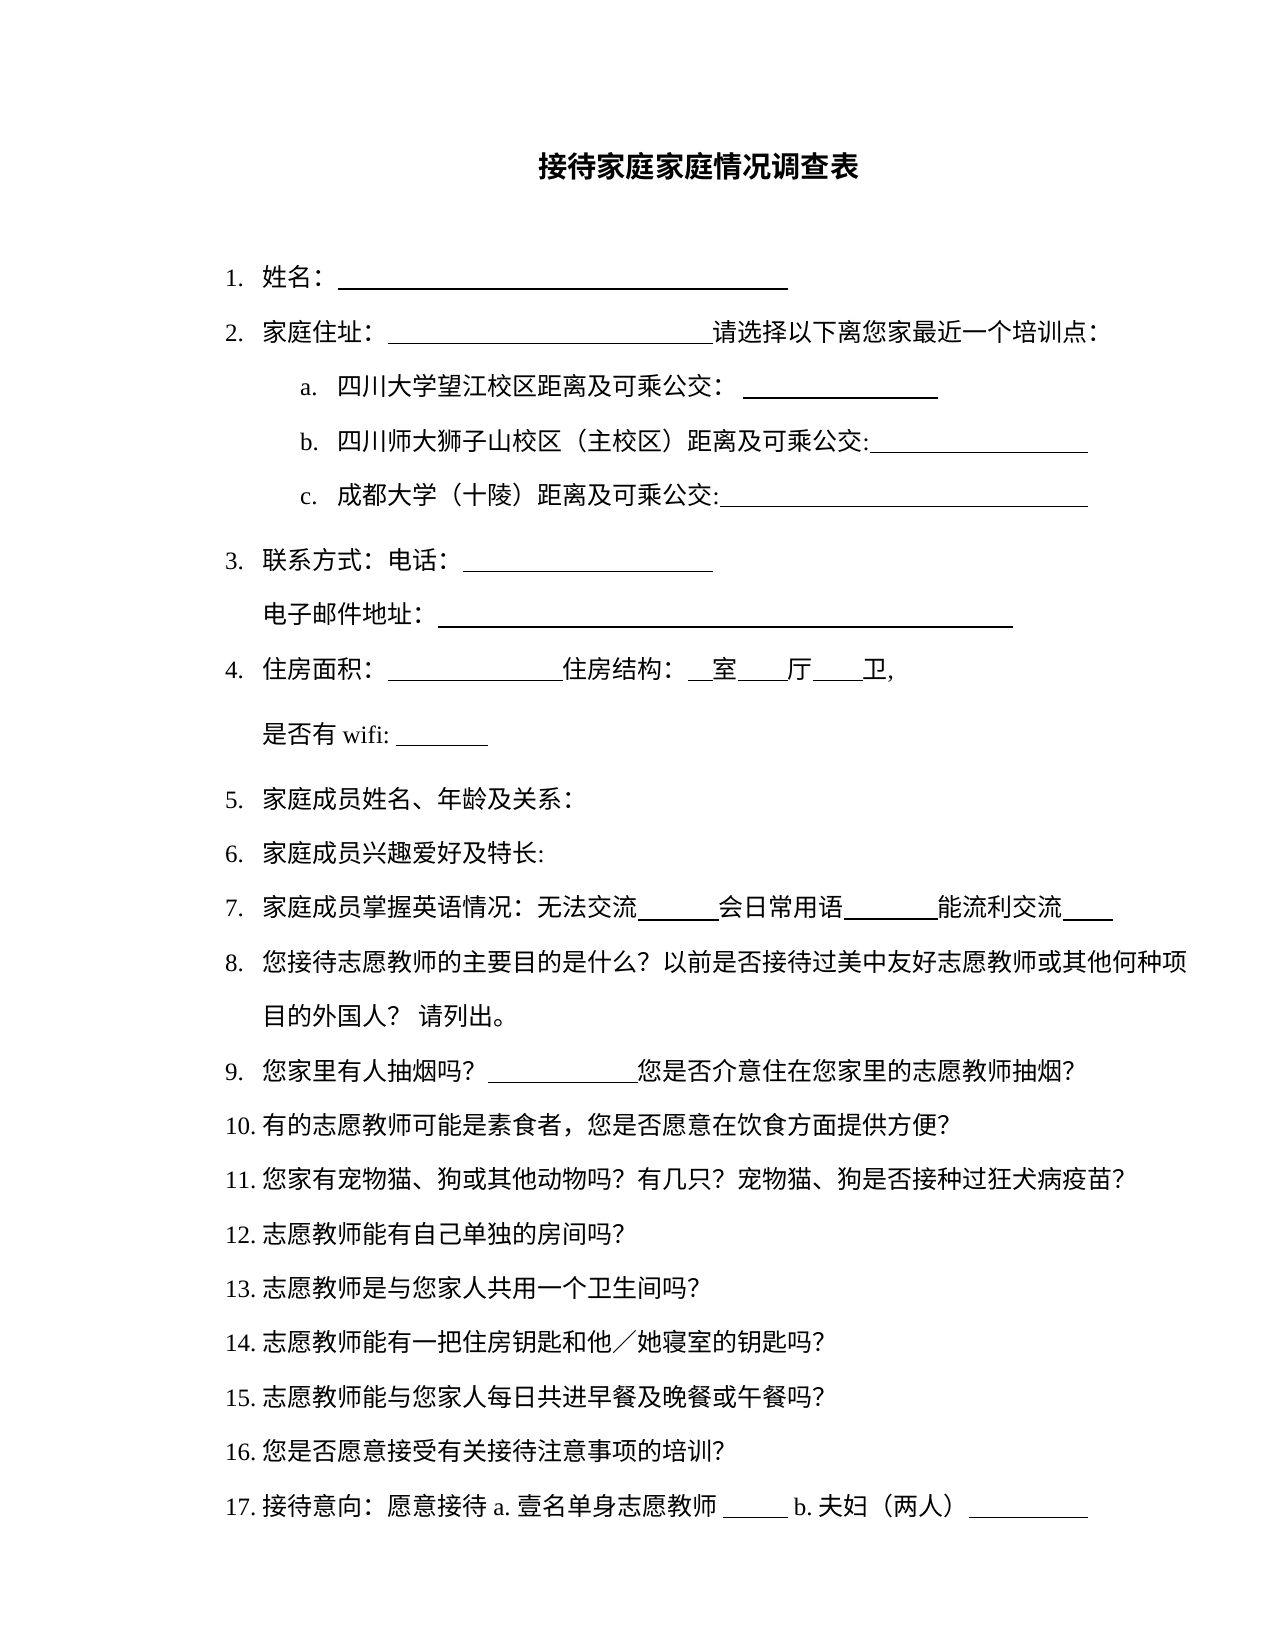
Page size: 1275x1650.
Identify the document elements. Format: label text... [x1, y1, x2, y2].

list 志愿教师是与您家人共用一个卫生间吗？ [225, 1268, 1209, 1305]
list 家庭成员掌握英语情况：无法交流 会日常用语 能流利交流 [225, 888, 1209, 924]
list 您是否愿意接受有关接待注意事项的培训？ [225, 1432, 1209, 1468]
list 家庭住址： 请选择以下离您家最近一个培训点： [225, 312, 1209, 348]
list 志愿教师能与您家人每日共进早餐及晚餐或午餐吗？ [225, 1377, 1209, 1413]
text 电子邮件地址： [225, 595, 1209, 631]
list 您家有宠物猫、狗或其他动物吗？有几只？宠物猫、狗是否接种过狂犬病疫苗？ [225, 1160, 1209, 1196]
list 四川大学望江校区距离及可乘公交： [300, 367, 1209, 403]
list 姓名： [225, 258, 1209, 294]
list 家庭成员姓名、年龄及关系： [225, 779, 1209, 815]
list 志愿教师能有自己单独的房间吗？ [225, 1214, 1209, 1250]
text 接待家庭家庭情况调查表 [187, 144, 1209, 186]
list 住房面积： 住房结构： 室 厅 卫, [225, 649, 1209, 685]
list 成都大学（十陵）距离及可乘公交: [300, 475, 1209, 512]
list 您家里有人抽烟吗？ 您是否介意住在您家里的志愿教师抽烟？ [225, 1051, 1209, 1087]
list 是否有wifi: [262, 714, 1209, 750]
list 志愿教师能有一把住房钥匙和他／她寝室的钥匙吗？ [225, 1323, 1209, 1359]
list 接待意向：愿意接待 a. 壹名单身志愿教师 b. 夫妇（两人） [225, 1486, 1209, 1522]
list 四川师大狮子山校区（主校区）距离及可乘公交: [300, 421, 1209, 457]
list 联系方式：电话： [225, 540, 1209, 577]
list 您接待志愿教师的主要目的是什么？以前是否接待过美中友好志愿教师或其他何种项目的外国人？ 请列出。 [225, 942, 1209, 1033]
list 有的志愿教师可能是素食者，您是否愿意在饮食方面提供方便？ [225, 1105, 1209, 1142]
list 家庭成员兴趣爱好及特长: [225, 833, 1209, 870]
